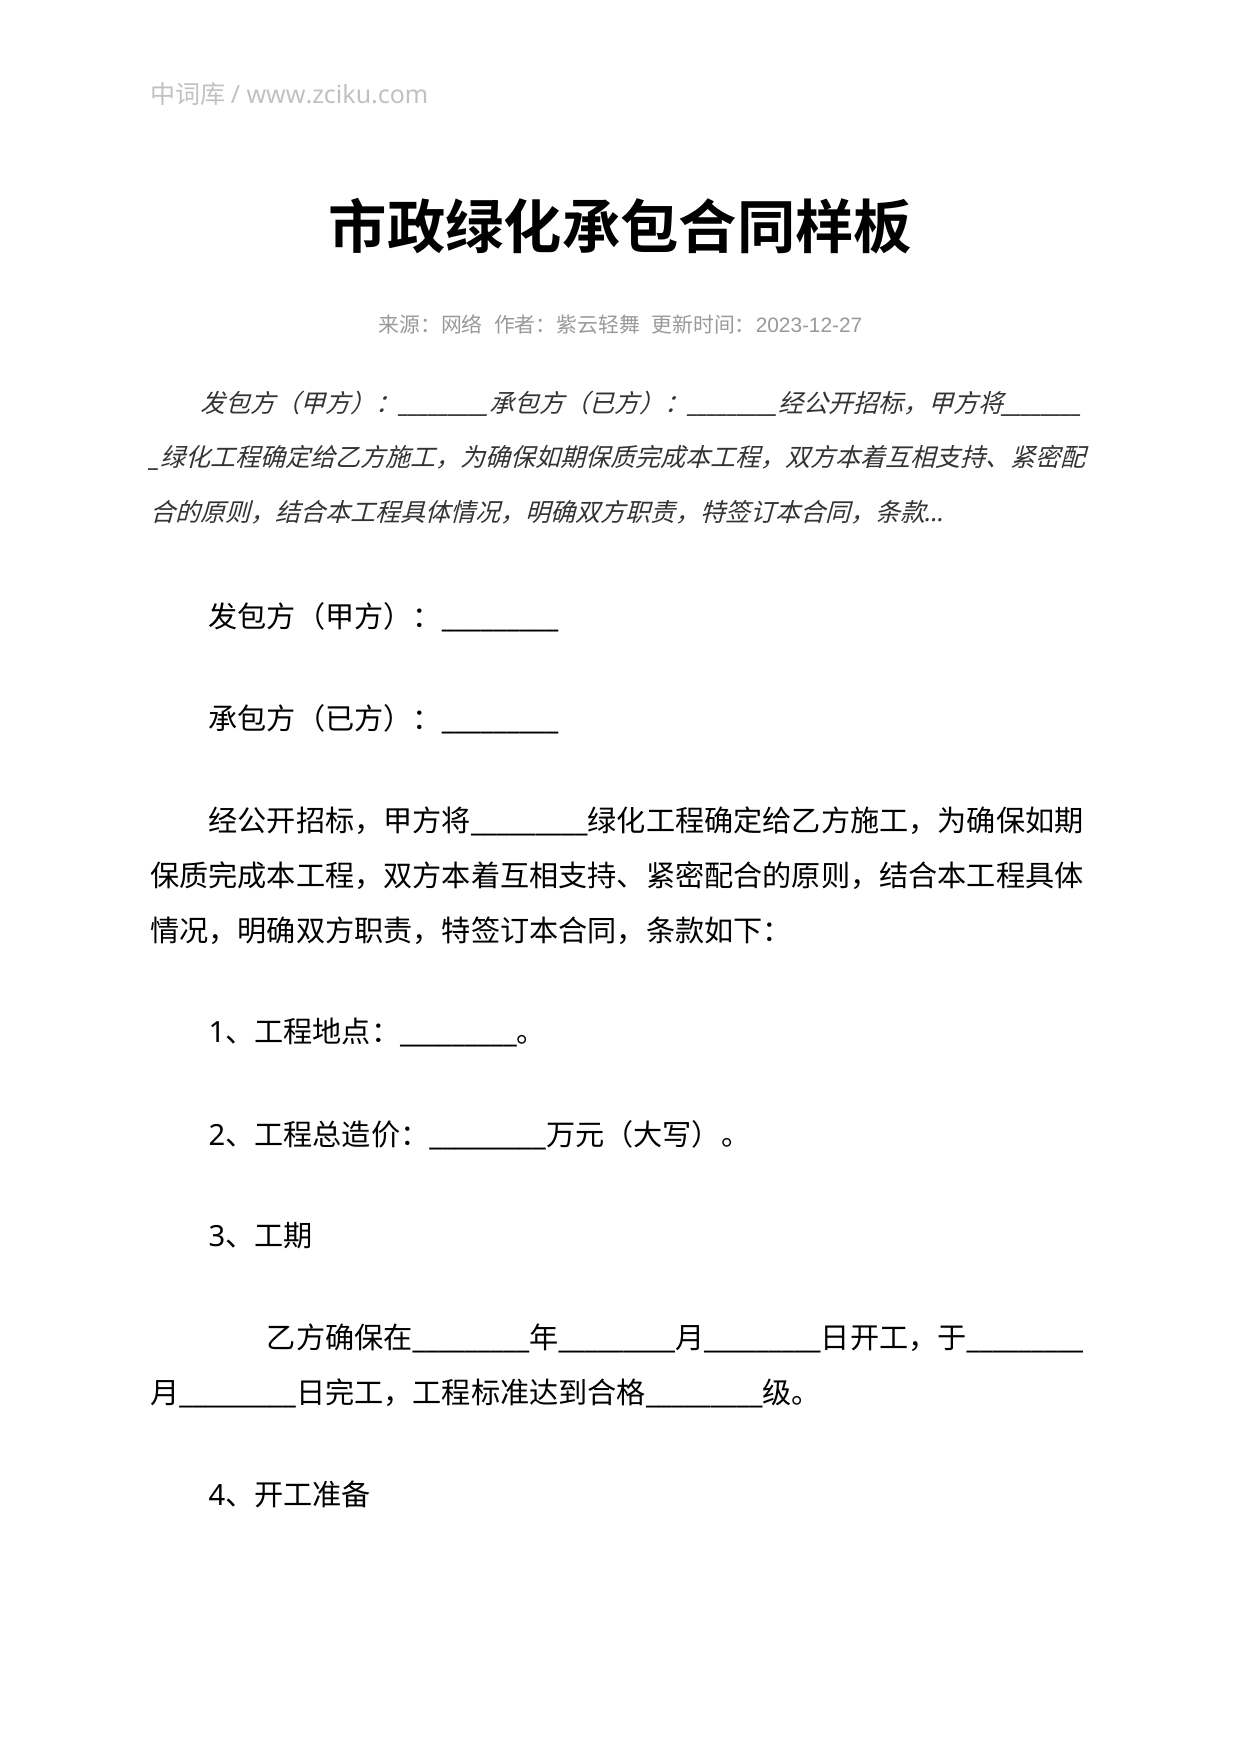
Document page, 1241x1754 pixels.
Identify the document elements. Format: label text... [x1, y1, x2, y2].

text 承包方（已方）：_________ [150, 695, 1090, 738]
text 3、工期 [150, 1213, 1090, 1255]
text 乙方确保在_________年_________月_________日开工，于_________月_________日完工，工程标准达到合格_________级。 [150, 1315, 1090, 1412]
text 2、工程总造价：_________万元（大写）。 [150, 1111, 1090, 1153]
subtitle 市政绿化承包合同样板 [150, 181, 1090, 266]
text 发包方（甲方）：_________ [150, 593, 1090, 636]
text 经公开招标，甲方将_________绿化工程确定给乙方施工，为确保如期保质完成本工程，双方本着互相支持、紧密配合的原则，结合本工程具体情况，明确双方职责，特签订本合同，条款如下： [150, 797, 1090, 949]
text 发包方（甲方）：_________承包方（已方）：_________经公开招标，甲方将_________绿化工程确定给乙方施工，为确保如期保质完成本工程，双方本着互相支持、紧密配合的原则，结合本工程具体情况，明确双方职责，特签订本合同，条款... [150, 383, 1090, 528]
text 来源：网络 作者：紫云轻舞 更新时间：2023-12-27 [150, 313, 1090, 337]
text 1、工程地点：_________。 [150, 1009, 1090, 1051]
text 4、开工准备 [150, 1472, 1090, 1514]
